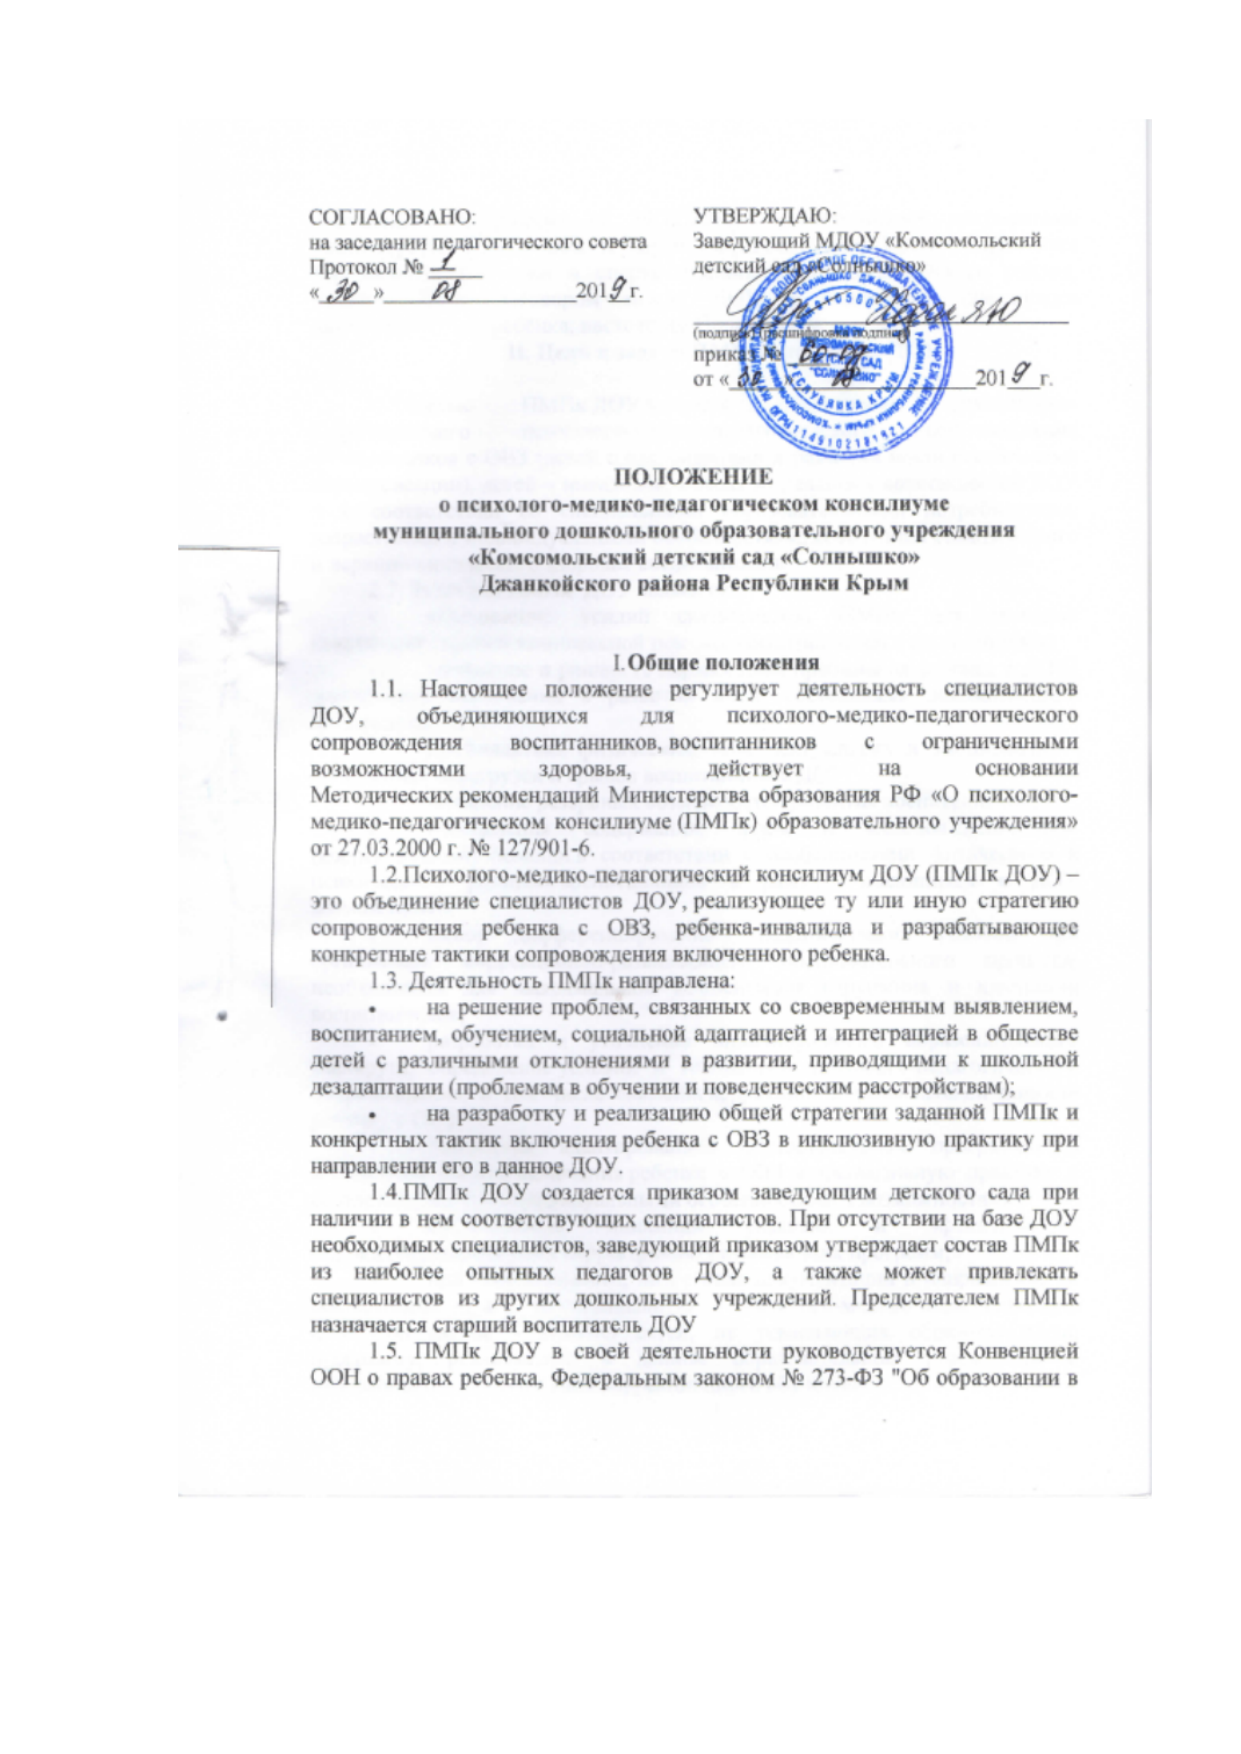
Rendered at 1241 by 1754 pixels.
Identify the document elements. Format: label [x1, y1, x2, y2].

picture [179, 120, 1152, 1499]
